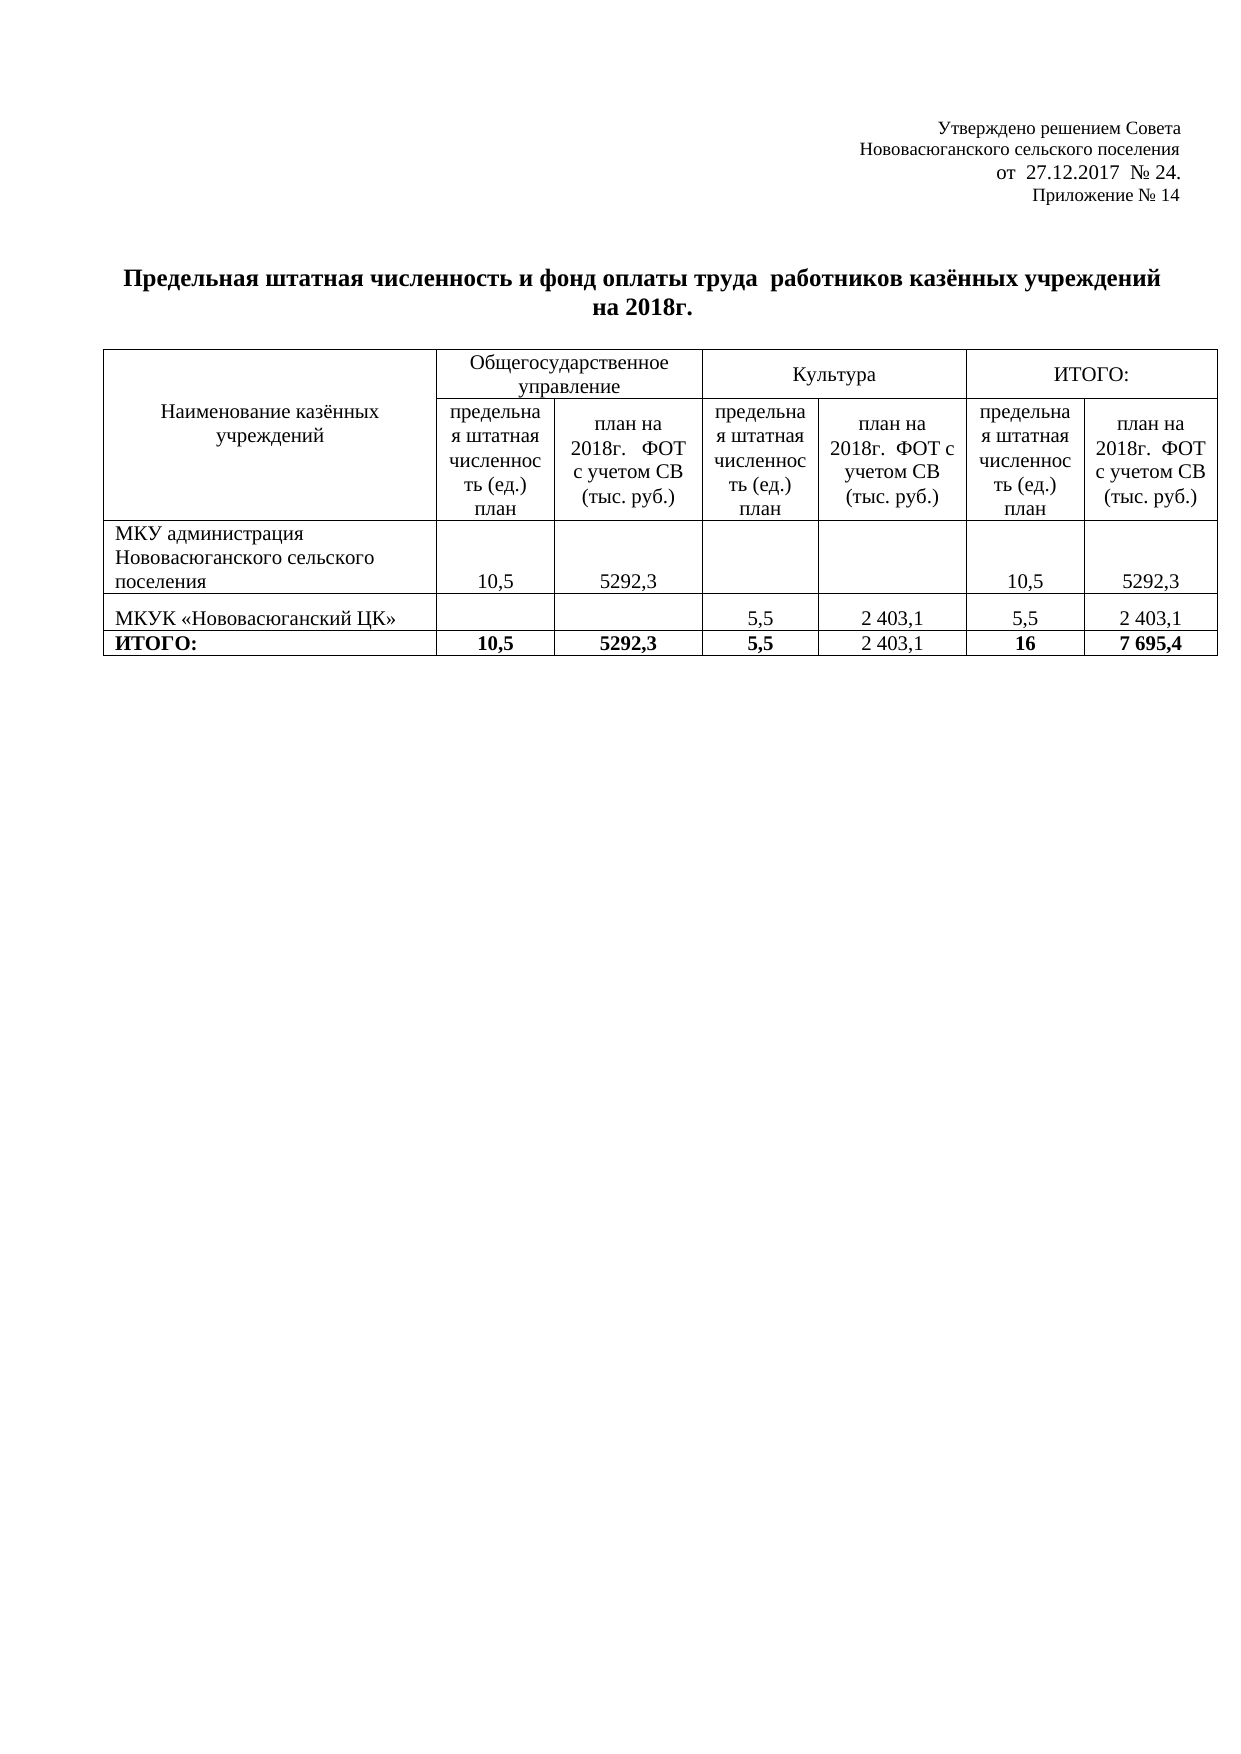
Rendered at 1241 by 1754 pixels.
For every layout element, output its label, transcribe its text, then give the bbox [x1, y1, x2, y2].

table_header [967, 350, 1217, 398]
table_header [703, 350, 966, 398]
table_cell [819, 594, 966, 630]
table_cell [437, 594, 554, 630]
text на 2018г. [103, 292, 1181, 320]
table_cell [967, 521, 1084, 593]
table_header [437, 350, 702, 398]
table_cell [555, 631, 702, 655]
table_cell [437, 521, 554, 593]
title Утверждено решением Совета [74, 117, 1181, 138]
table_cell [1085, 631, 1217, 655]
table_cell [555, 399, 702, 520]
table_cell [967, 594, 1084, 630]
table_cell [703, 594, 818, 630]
title Приложение № 14 [103, 184, 1181, 205]
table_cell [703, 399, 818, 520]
title от 27.12.2017 № 24. [103, 160, 1181, 184]
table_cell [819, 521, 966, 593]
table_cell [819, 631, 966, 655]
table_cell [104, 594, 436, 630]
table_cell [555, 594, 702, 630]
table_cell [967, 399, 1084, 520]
title Нововасюганского сельского поселения [103, 138, 1181, 160]
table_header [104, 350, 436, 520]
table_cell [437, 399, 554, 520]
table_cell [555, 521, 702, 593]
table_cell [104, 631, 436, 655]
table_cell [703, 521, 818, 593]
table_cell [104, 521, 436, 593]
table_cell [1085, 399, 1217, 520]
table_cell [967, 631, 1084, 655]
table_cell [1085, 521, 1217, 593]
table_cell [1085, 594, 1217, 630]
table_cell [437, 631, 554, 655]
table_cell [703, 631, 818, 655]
text Предельная штатная численность и фонд оплаты труда работников казённых учреждений [103, 263, 1181, 292]
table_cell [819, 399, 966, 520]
